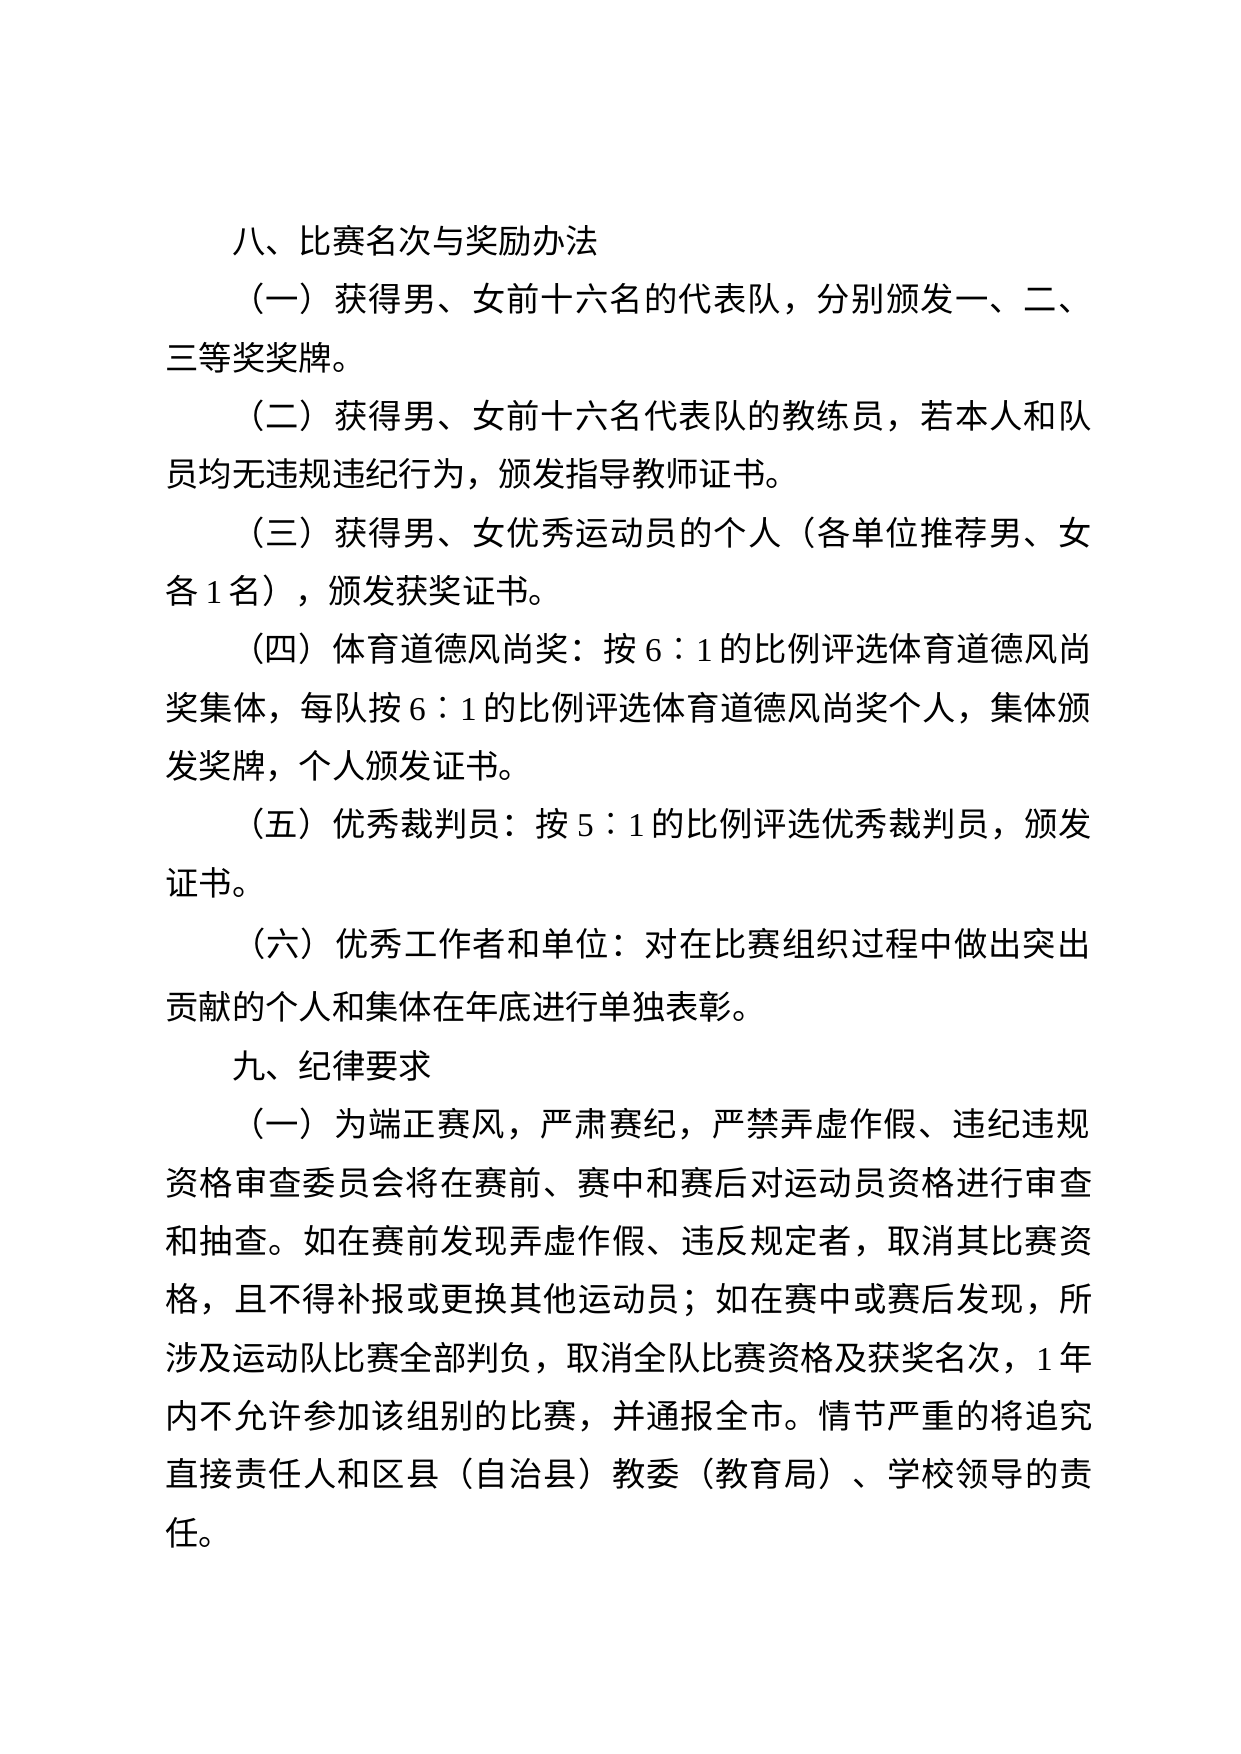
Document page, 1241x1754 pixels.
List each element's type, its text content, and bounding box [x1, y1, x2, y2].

text （六）优秀工作者和单位：对在比赛组织过程中做出突出贡献的个人和集体在年底进行单独表彰。 [165, 907, 1092, 1032]
text （三）获得男、女优秀运动员的个人（各单位推荐男、女各1名），颁发获奖证书。 [165, 498, 1092, 615]
text （一）获得男、女前十六名的代表队，分别颁发一、二、三等奖奖牌。 [165, 265, 1092, 382]
text （一）为端正赛风，严肃赛纪，严禁弄虚作假、违纪违规，资格审查委员会将在赛前、赛中和赛后对运动员资格进行审查和抽查。如在赛前发现弄虚作假、违反规定者，取消其比赛资格，且不得补报或更换其他运动员；如在赛中或赛后发现，所涉及运动队比赛全部判负，取消全队比赛资格及获奖名次，1年内不允许参加该组别的比赛，并通报全市。情节严重的将追究直接责任人和区县（自治县）教委（教育局）、学校领导的责任。 [165, 1090, 1092, 1557]
text （五）优秀裁判员：按5︰1的比例评选优秀裁判员，颁发证书。 [165, 790, 1092, 907]
text 九、纪律要求 [165, 1032, 1092, 1090]
text 八、比赛名次与奖励办法 [165, 207, 1092, 265]
text （二）获得男、女前十六名代表队的教练员，若本人和队员均无违规违纪行为，颁发指导教师证书。 [165, 382, 1092, 498]
text （四）体育道德风尚奖：按6︰1的比例评选体育道德风尚奖集体，每队按6︰1的比例评选体育道德风尚奖个人，集体颁发奖牌，个人颁发证书。 [165, 615, 1092, 790]
